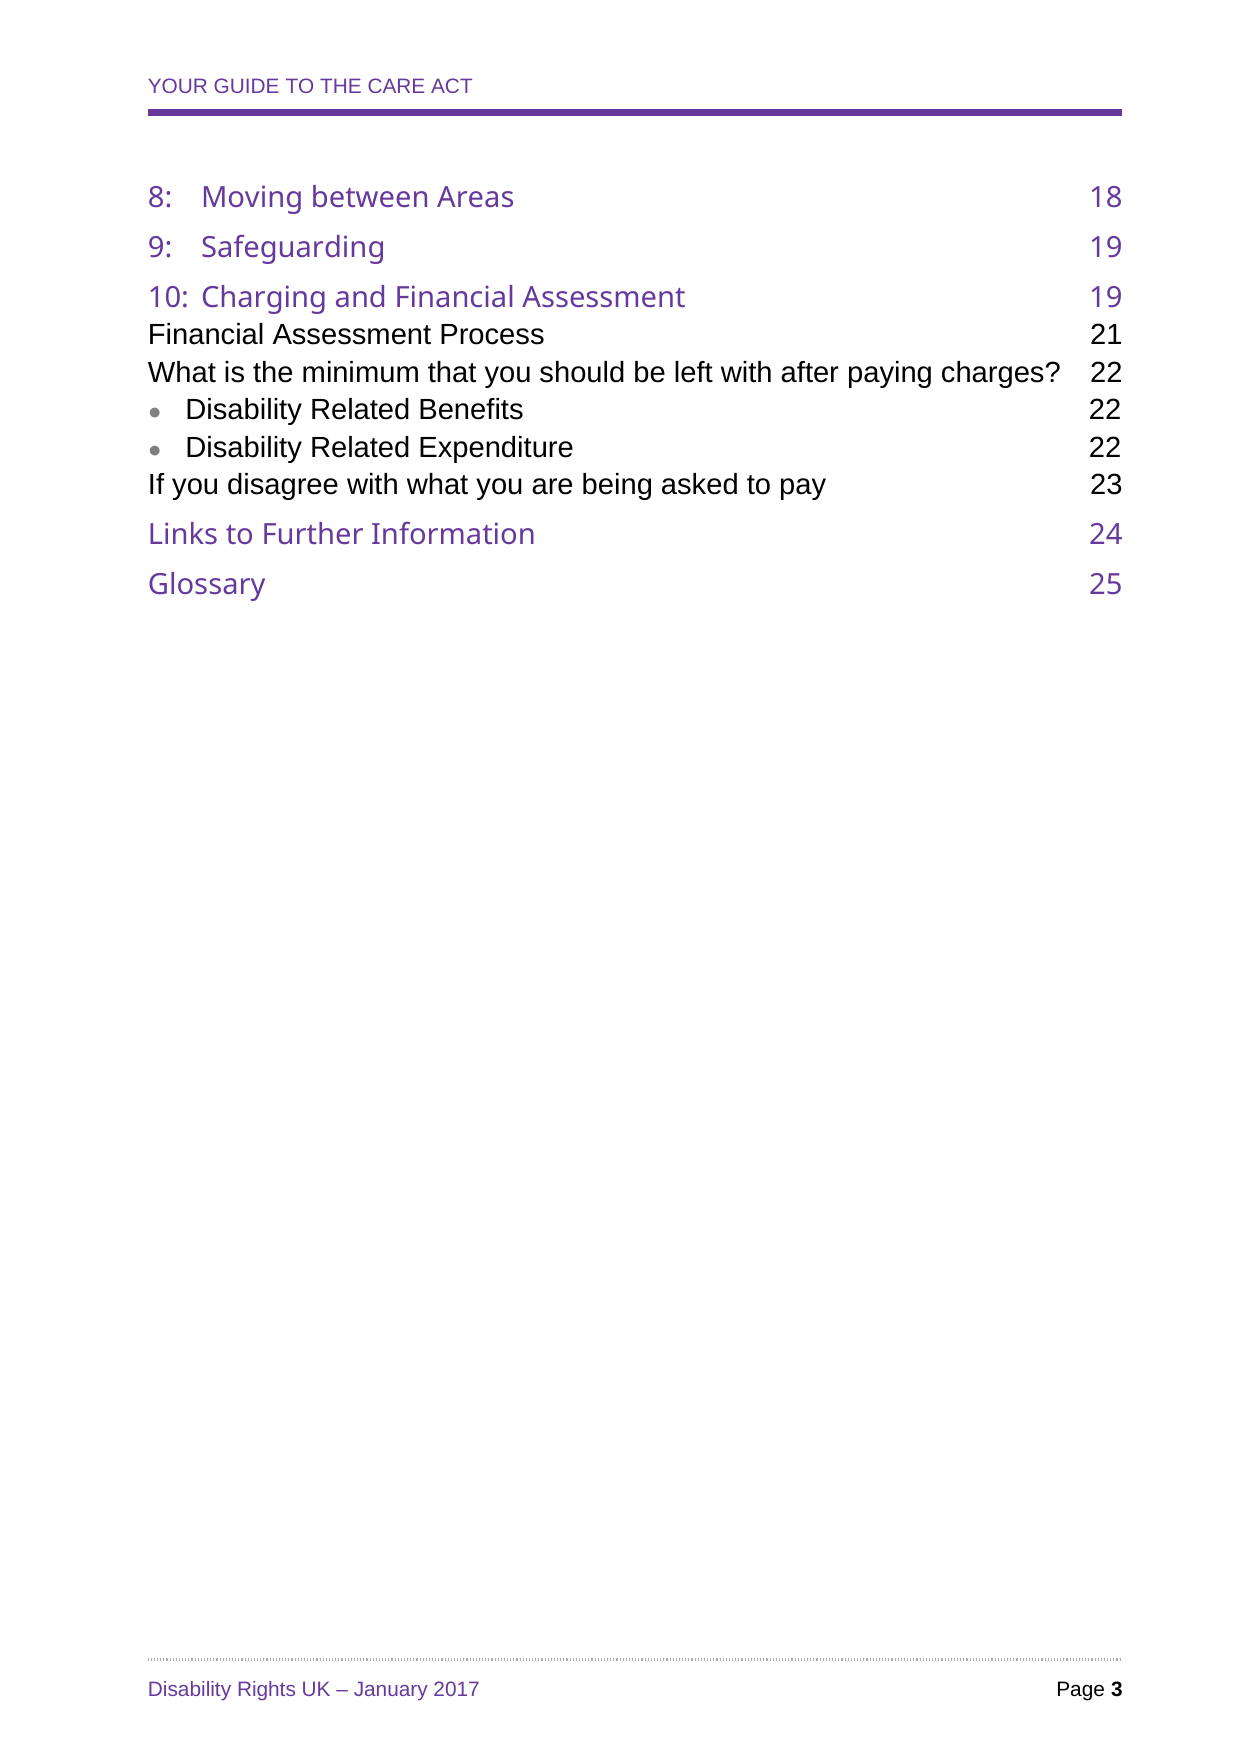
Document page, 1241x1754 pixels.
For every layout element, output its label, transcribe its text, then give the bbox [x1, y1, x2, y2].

text Disability Related Expenditure 22 [148, 427, 1122, 465]
text Disability Related Benefits 22 [148, 390, 1122, 427]
text 10: Charging and Financial Assessment 19 [148, 277, 1122, 315]
text If you disagree with what you are being asked to pay 23 [148, 465, 1122, 502]
text Glossary 25 [148, 565, 1122, 602]
text Financial Assessment Process 21 [148, 315, 1122, 352]
text Links to Further Information 24 [148, 515, 1122, 552]
text What is the minimum that you should be left with after paying charges? 22 [148, 352, 1122, 390]
text 8: Moving between Areas 18 [148, 177, 1122, 215]
text 9: Safeguarding 19 [148, 227, 1122, 265]
